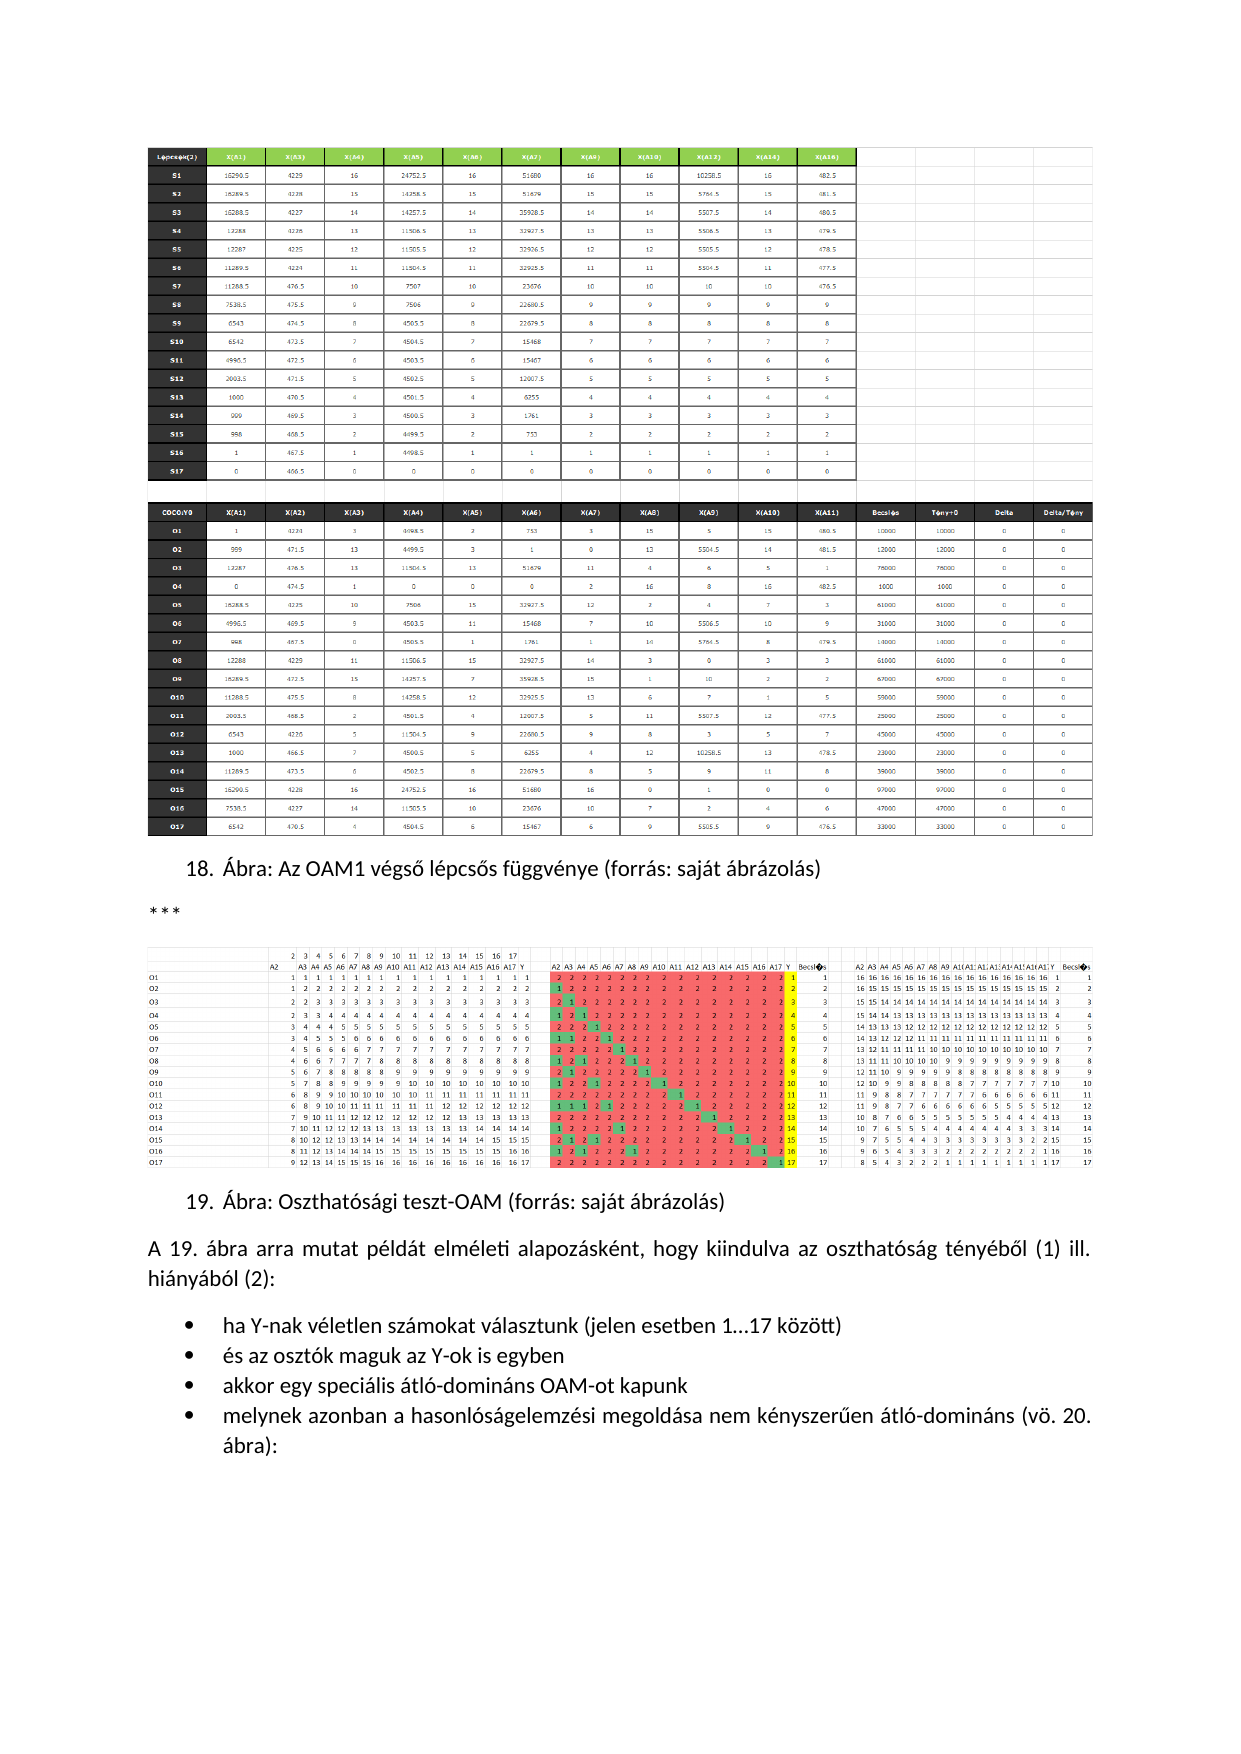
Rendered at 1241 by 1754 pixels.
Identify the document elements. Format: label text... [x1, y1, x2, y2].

list Ábra: Az OAM1 végső lépcsős függvénye (forrás: saját ábrázolás) [185, 854, 1093, 882]
list és az osztók maguk az Y-ok is egyben [185, 1341, 1093, 1369]
list akkor egy speciális átló-domináns OAM-ot kapunk [185, 1371, 1093, 1399]
list melynek azonban a hasonlóságelemzési megoldása nem kényszerűen átló-domináns (vö. 20. ábra): [185, 1401, 1093, 1459]
list ha Y-nak véletlen számokat választunk (jelen esetben 1…17 között) [185, 1311, 1093, 1339]
text *** [148, 901, 1093, 929]
text A 19. ábra arra mutat példát elméleti alapozásként, hogy kiindulva az oszthatóság tényéből (1) ill. hiányából (2): [148, 1234, 1093, 1292]
list Ábra: Oszthatósági teszt-OAM (forrás: saját ábrázolás) [185, 1187, 1093, 1215]
picture [147, 947, 1093, 1168]
picture [147, 147, 1093, 836]
